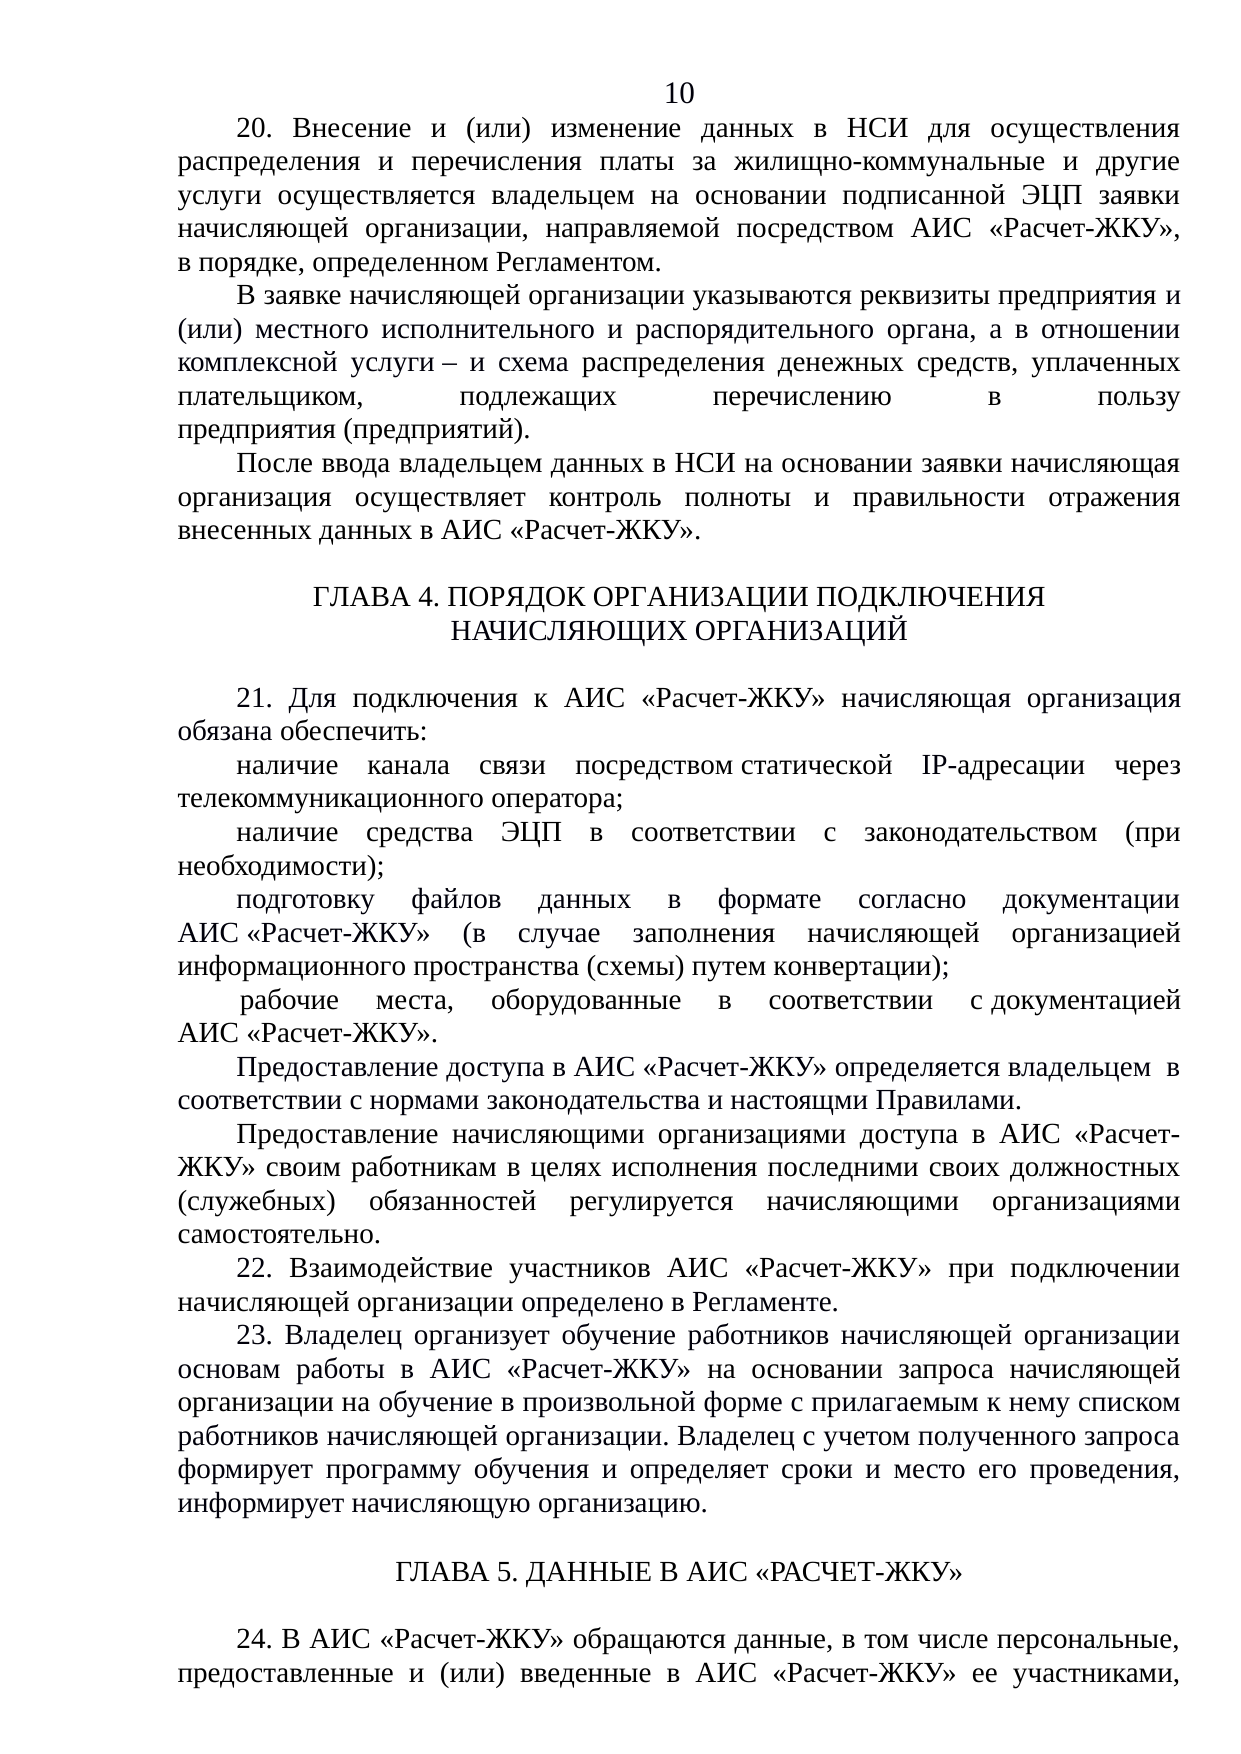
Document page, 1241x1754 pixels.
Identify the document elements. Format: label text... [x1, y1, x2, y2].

text 20. Внесение и (или) изменение данных в НСИ для осуществления распределения и перечисления платы за жилищно-коммунальные и другие услуги осуществляется владельцем на основании подписанной ЭЦП заявки начисляющей организации, направляемой посредством АИС «Расчет-ЖКУ», в порядке, определенном Регламентом. [177, 110, 1181, 277]
text подготовку файлов данных в формате согласно документации АИС «Расчет-ЖКУ» (в случае заполнения начисляющей организацией информационного пространства (схемы) путем конвертации); [177, 881, 1181, 982]
text 21. Для подключения к АИС «Расчет-ЖКУ» начисляющая организация обязана обеспечить: [177, 680, 1181, 747]
text рабочие места, оборудованные в соответствии с документацией АИС «Расчет-ЖКУ». [177, 982, 1181, 1049]
text После ввода владельцем данных в НСИ на основании заявки начисляющая организация осуществляет контроль полноты и правильности отражения внесенных данных в АИС «Расчет-ЖКУ». [177, 445, 1181, 546]
text Предоставление начисляющими организациями доступа в АИС «Расчет-ЖКУ» своим работникам в целях исполнения последними своих должностных (служебных) обязанностей регулируется начисляющими организациями самостоятельно. [177, 1116, 1181, 1250]
text Предоставление доступа в АИС «Расчет-ЖКУ» определяется владельцем в соответствии с нормами законодательства и настоящми Правилами. [177, 1049, 1181, 1116]
text 22. Взаимодействие участников АИС «Расчет-ЖКУ» при подключении начисляющей организации определено в Регламенте. [177, 1250, 1181, 1317]
text НАЧИСЛЯЮЩИХ ОРГАНИЗАЦИЙ [177, 613, 1181, 646]
text наличие канала связи посредством статической IP-адресации через телекоммуникационного оператора; [177, 747, 1181, 814]
text 23. Владелец организует обучение работников начисляющей организации основам работы в АИС «Расчет-ЖКУ» на основании запроса начисляющей организации на обучение в произвольной форме с прилагаемым к нему списком работников начисляющей организации. Владелец с учетом полученного запроса формирует программу обучения и определяет сроки и место его проведения, информирует начисляющую организацию. [177, 1317, 1181, 1518]
text ГЛАВА 5. ДАННЫЕ В АИС «РАСЧЕТ-ЖКУ» [177, 1554, 1181, 1588]
text В заявке начисляющей организации указываются реквизиты предприятия и (или) местного исполнительного и распорядительного органа, а в отношении комплексной услуги – и схема распределения денежных средств, уплаченных плательщиком, подлежащих перечислению в пользу предприятия (предприятий). [177, 277, 1181, 445]
text наличие средства ЭЦП в соответствии с законодательством (при необходимости); [177, 814, 1181, 881]
text ГЛАВА 4. ПОРЯДОК ОРГАНИЗАЦИИ ПОДКЛЮЧЕНИЯ [177, 579, 1181, 613]
